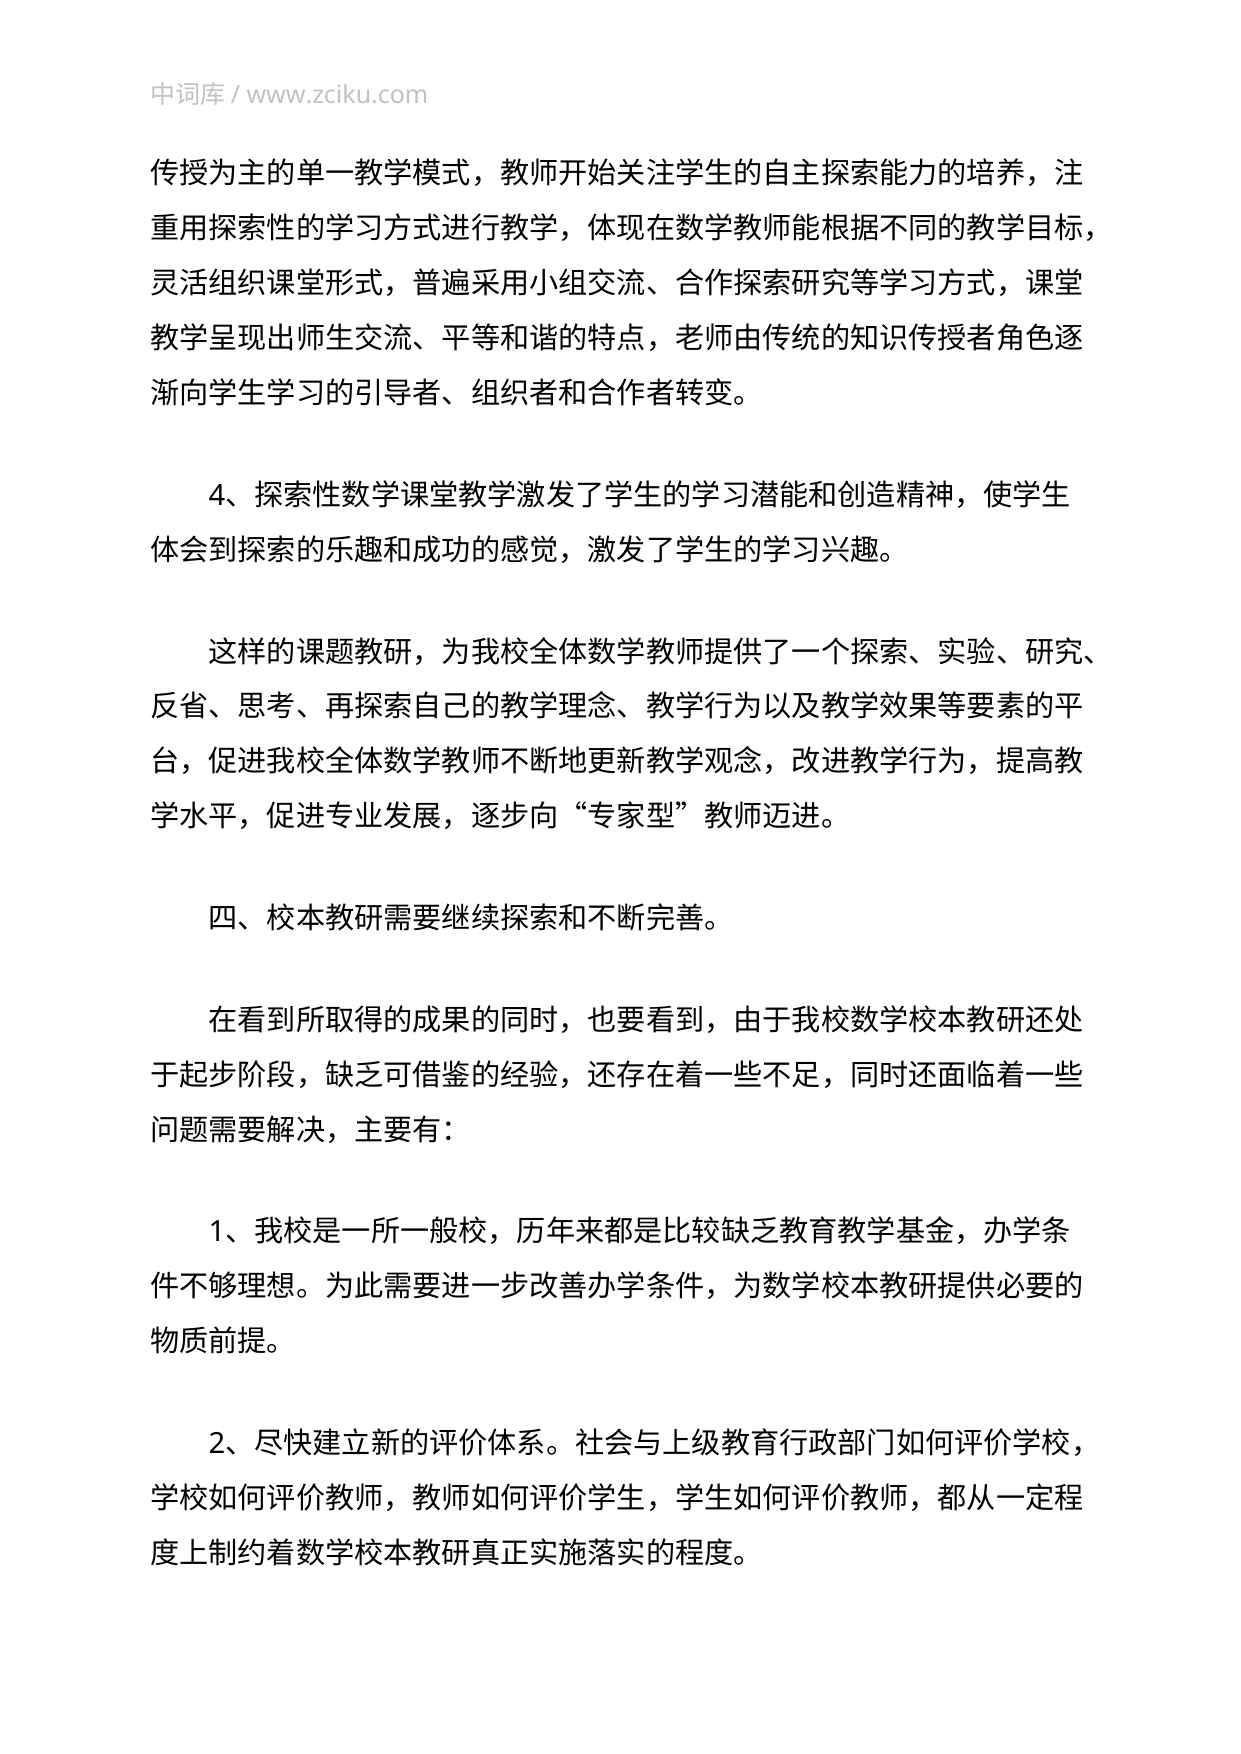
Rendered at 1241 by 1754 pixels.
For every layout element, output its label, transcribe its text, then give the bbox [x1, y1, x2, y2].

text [150, 150, 1090, 412]
text 4、探索性数学课堂教学激发了学生的学习潜能和创造精神，使学生体会到探索的乐趣和成功的感觉，激发了学生的学习兴趣。 [150, 471, 1090, 569]
text 1、我校是一所一般校，历年来都是比较缺乏教育教学基金，办学条件不够理想。为此需要进一步改善办学条件，为数学校本教研提供必要的物质前提。 [150, 1208, 1090, 1360]
text 四、校本教研需要继续探索和不断完善。 [150, 894, 1090, 937]
text 这样的课题教研，为我校全体数学教师提供了一个探索、实验、研究、反省、思考、再探索自己的教学理念、教学行为以及教学效果等要素的平台，促进我校全体数学教师不断地更新教学观念，改进教学行为，提高教学水平，促进专业发展，逐步向“专家型”教师迈进。 [150, 628, 1090, 835]
text 2、尽快建立新的评价体系。社会与上级教育行政部门如何评价学校，学校如何评价教师，教师如何评价学生，学生如何评价教师，都从一定程度上制约着数学校本教研真正实施落实的程度。 [150, 1419, 1090, 1572]
text 在看到所取得的成果的同时，也要看到，由于我校数学校本教研还处于起步阶段，缺乏可借鉴的经验，还存在着一些不足，同时还面临着一些问题需要解决，主要有： [150, 996, 1090, 1148]
